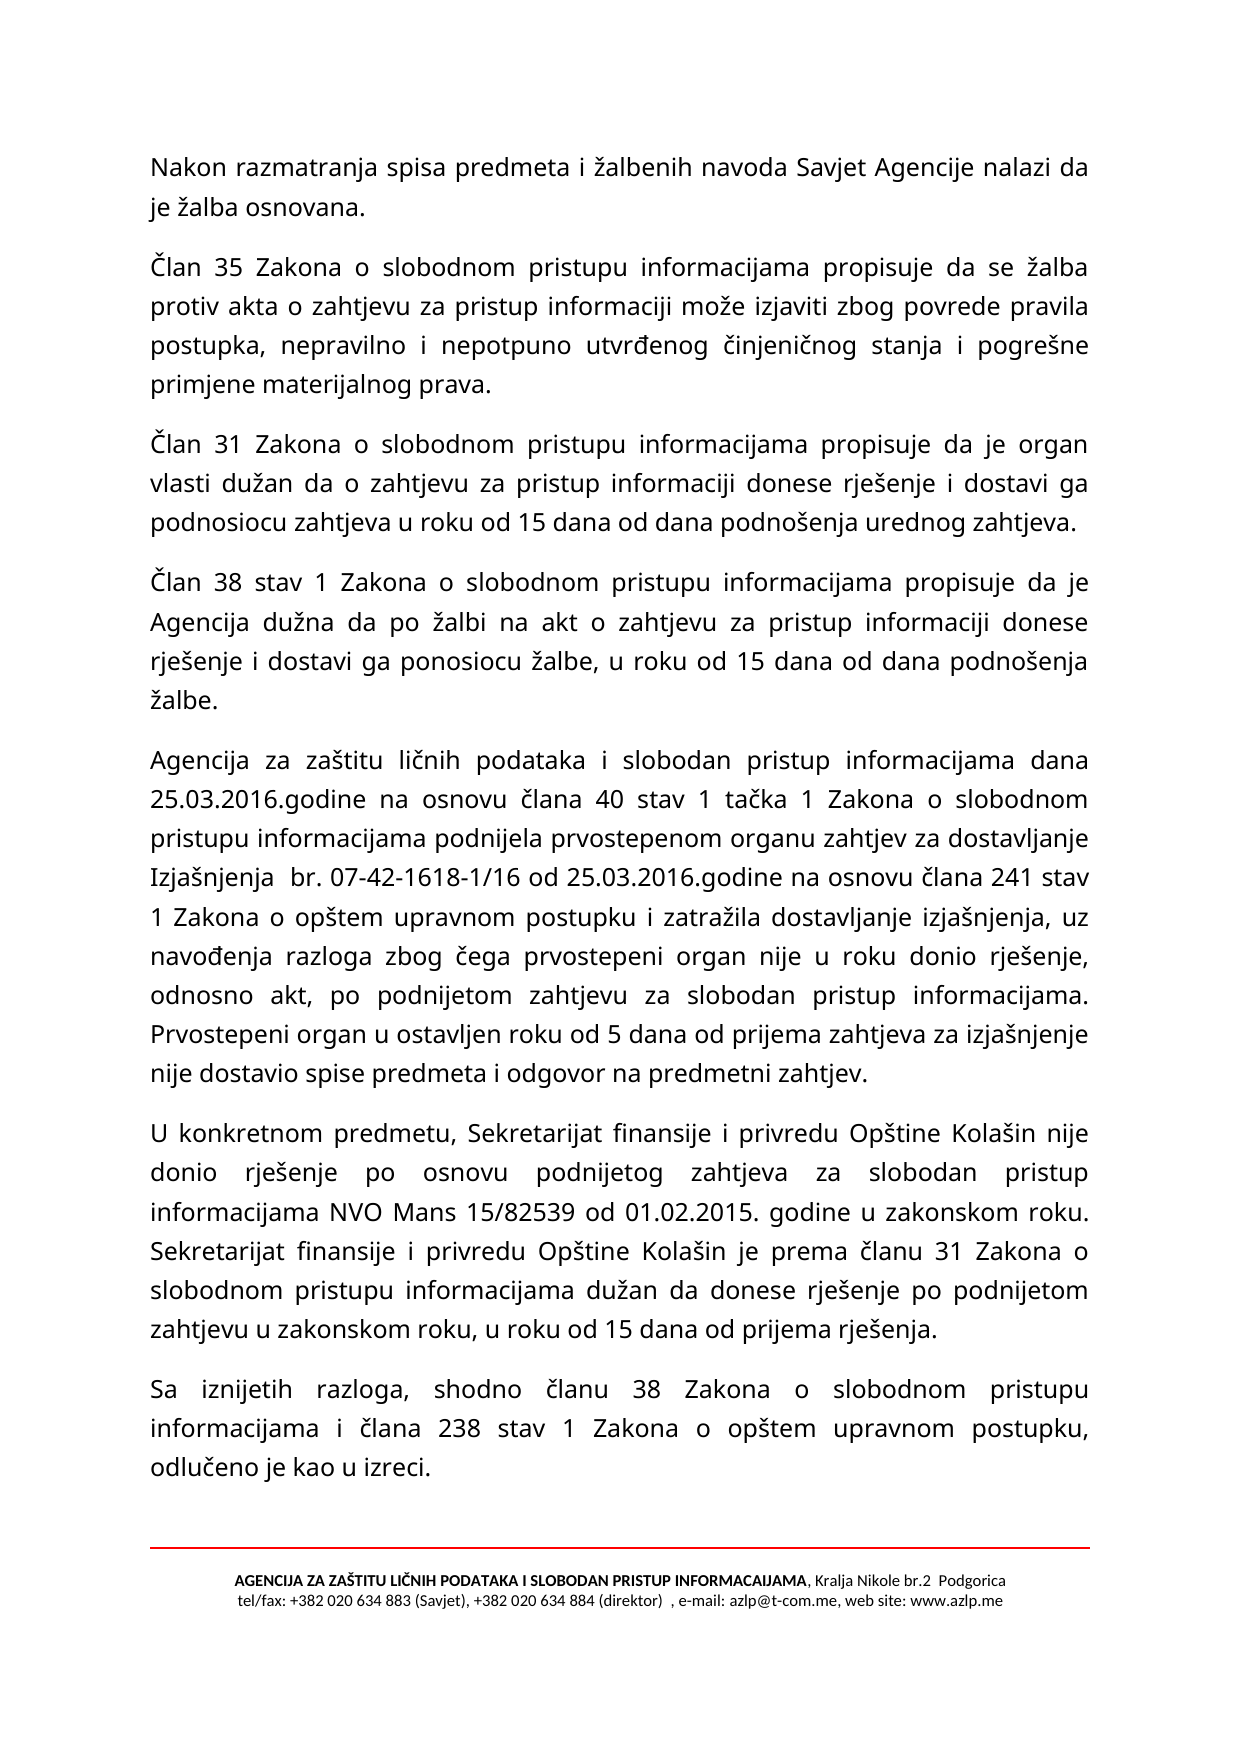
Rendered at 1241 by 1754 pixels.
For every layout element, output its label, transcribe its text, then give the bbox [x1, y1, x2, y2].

text Agencija za zaštitu ličnih podataka i slobodan pristup informacijama dana 25.03.2016.godine na osnovu člana 40 stav 1 tačka 1 Zakona o slobodnom pristupu informacijama podnijela prvostepenom organu zahtjev za dostavljanje Izjašnjenja br. 07-42-1618-1/16 od 25.03.2016.godine na osnovu člana 241 stav 1 Zakona o opštem upravnom postupku i zatražila dostavljanje izjašnjenja, uz navođenja razloga zbog čega prvostepeni organ nije u roku donio rješenje, odnosno akt, po podnijetom zahtjevu za slobodan pristup informacijama. Prvostepeni organ u ostavljen roku od 5 dana od prijema zahtjeva za izjašnjenje nije dostavio spise predmeta i odgovor na predmetni zahtjev. [150, 742, 1090, 1090]
text Član 31 Zakona o slobodnom pristupu informacijama propisuje da je organ vlasti dužan da o zahtjevu za pristup informaciji donese rješenje i dostavi ga podnosiocu zahtjeva u roku od 15 dana od dana podnošenja urednog zahtjeva. [150, 427, 1090, 539]
text U konkretnom predmetu, Sekretarijat finansije i privredu Opštine Kolašin nije donio rješenje po osnovu podnijetog zahtjeva za slobodan pristup informacijama NVO Mans 15/82539 od 01.02.2015. godine u zakonskom roku. Sekretarijat finansije i privredu Opštine Kolašin je prema članu 31 Zakona o slobodnom pristupu informacijama dužan da donese rješenje po podnijetom zahtjevu u zakonskom roku, u roku od 15 dana od prijema rješenja. [150, 1116, 1090, 1346]
text Sa iznijetih razloga, shodno članu 38 Zakona o slobodnom pristupu informacijama i člana 238 stav 1 Zakona o opštem upravnom postupku, odlučeno je kao u izreci. [150, 1372, 1090, 1484]
text Nakon razmatranja spisa predmeta i žalbenih navoda Savjet Agencije nalazi da je žalba osnovana. [150, 150, 1090, 223]
text Član 38 stav 1 Zakona o slobodnom pristupu informacijama propisuje da je Agencija dužna da po žalbi na akt o zahtjevu za pristup informaciji donese rješenje i dostavi ga ponosiocu žalbe, u roku od 15 dana od dana podnošenja žalbe. [150, 565, 1090, 717]
text Član 35 Zakona o slobodnom pristupu informacijama propisuje da se žalba protiv akta o zahtjevu za pristup informaciji može izjaviti zbog povrede pravila postupka, nepravilno i nepotpuno utvrđenog činjeničnog stanja i pogrešne primjene materijalnog prava. [150, 249, 1090, 401]
